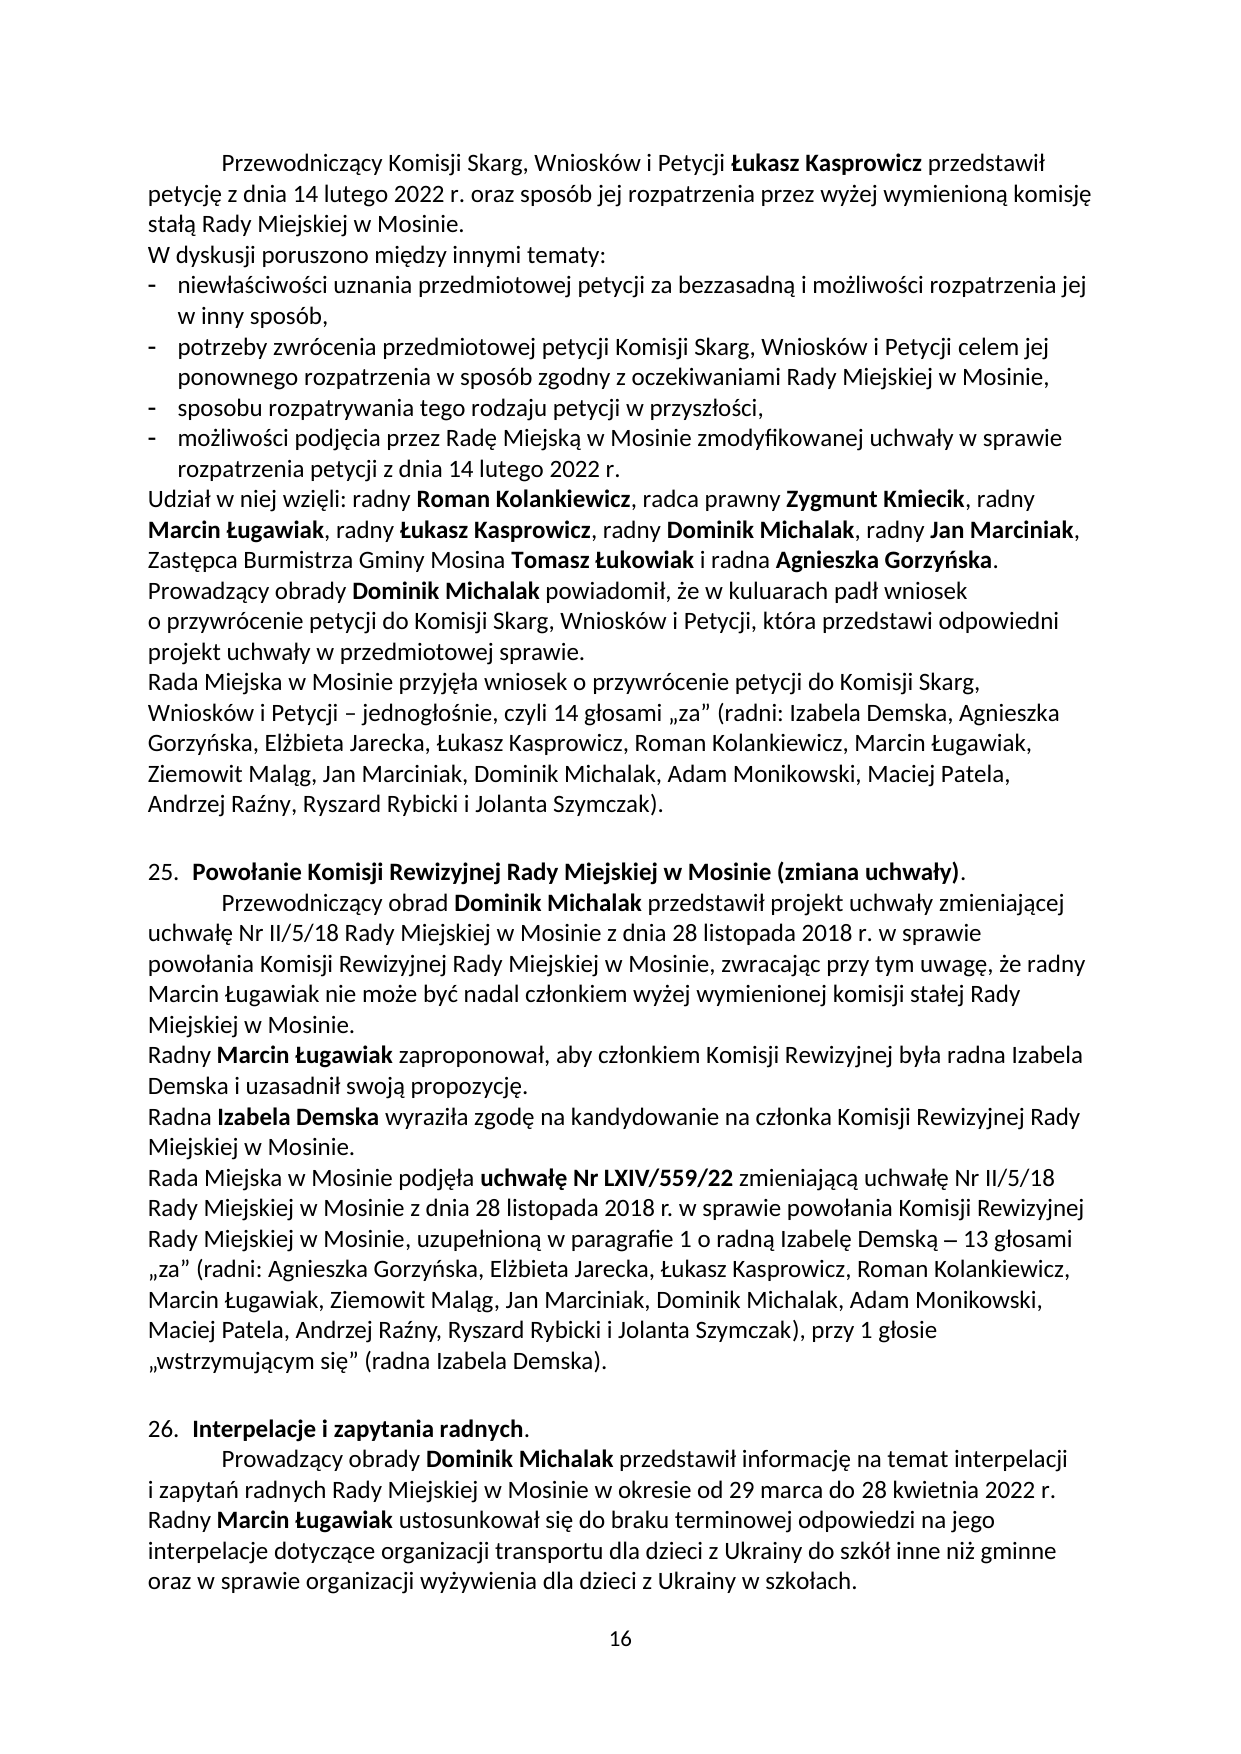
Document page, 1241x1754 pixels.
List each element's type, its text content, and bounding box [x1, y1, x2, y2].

list możliwości podjęcia przez Radę Miejską w Mosinie zmodyfikowanej uchwały w sprawie rozpatrzenia petycji z dnia 14 lutego 2022 r. [148, 422, 1093, 483]
text Przewodniczący obrad Dominik Michalak przedstawił projekt uchwały zmieniającej uchwałę Nr II/5/18 Rady Miejskiej w Mosinie z dnia 28 listopada 2018 r. w sprawie powołania Komisji Rewizyjnej Rady Miejskiej w Mosinie, zwracając przy tym uwagę, że radny Marcin Ługawiak nie może być nadal członkiem wyżej wymienionej komisji stałej Rady Miejskiej w Mosinie. [148, 887, 1093, 1040]
list Interpelacje i zapytania radnych. [148, 1413, 1093, 1443]
text Radna Izabela Demska wyraziła zgodę na kandydowanie na członka Komisji Rewizyjnej Rady Miejskiej w Mosinie. [148, 1101, 1093, 1162]
list potrzeby zwrócenia przedmiotowej petycji Komisji Skarg, Wniosków i Petycji celem jej ponownego rozpatrzenia w sposób zgodny z oczekiwaniami Rady Miejskiej w Mosinie, [148, 331, 1093, 392]
text Radny Marcin Ługawiak ustosunkował się do braku terminowej odpowiedzi na jego interpelacje dotyczące organizacji transportu dla dzieci z Ukrainy do szkół inne niż gminne oraz w sprawie organizacji wyżywienia dla dzieci z Ukrainy w szkołach. [148, 1504, 1093, 1596]
list Powołanie Komisji Rewizyjnej Rady Miejskiej w Mosinie (zmiana uchwały). [148, 857, 1093, 887]
text Prowadzący obrady Dominik Michalak przedstawił informację na temat interpelacji i zapytań radnych Rady Miejskiej w Mosinie w okresie od 29 marca do 28 kwietnia 2022 r. [148, 1443, 1093, 1504]
text W dyskusji poruszono między innymi tematy: [148, 239, 1093, 270]
text Przewodniczący Komisji Skarg, Wniosków i Petycji Łukasz Kasprowicz przedstawił petycję z dnia 14 lutego 2022 r. oraz sposób jej rozpatrzenia przez wyżej wymienioną komisję stałą Rady Miejskiej w Mosinie. [148, 148, 1093, 239]
text Radny Marcin Ługawiak zaproponował, aby członkiem Komisji Rewizyjnej była radna Izabela Demska i uzasadnił swoją propozycję. [148, 1040, 1093, 1101]
text Udział w niej wzięli: radny Roman Kolankiewicz, radca prawny Zygmunt Kmiecik, radny Marcin Ługawiak, radny Łukasz Kasprowicz, radny Dominik Michalak, radny Jan Marciniak, Zastępca Burmistrza Gminy Mosina Tomasz Łukowiak i radna Agnieszka Gorzyńska. [148, 483, 1093, 575]
text Rada Miejska w Mosinie przyjęła wniosek o przywrócenie petycji do Komisji Skarg, Wniosków i Petycji – jednogłośnie, czyli 14 głosami „za” (radni: Izabela Demska, Agnieszka Gorzyńska, Elżbieta Jarecka, Łukasz Kasprowicz, Roman Kolankiewicz, Marcin Ługawiak, Ziemowit Maląg, Jan Marciniak, Dominik Michalak, Adam Monikowski, Maciej Patela, Andrzej Raźny, Ryszard Rybicki i Jolanta Szymczak). [148, 666, 1093, 819]
text Prowadzący obrady Dominik Michalak powiadomił, że w kuluarach padł wniosek o przywrócenie petycji do Komisji Skarg, Wniosków i Petycji, która przedstawi odpowiedni projekt uchwały w przedmiotowej sprawie. [148, 575, 1093, 666]
list sposobu rozpatrywania tego rodzaju petycji w przyszłości, [148, 392, 1093, 422]
subtitle Rada Miejska w Mosinie podjęła uchwałę Nr LXIV/559/22 zmieniającą uchwałę Nr II/5/18 Rady Miejskiej w Mosinie z dnia 28 listopada 2018 r. w sprawie powołania Komisji Rewizyjnej Rady Miejskiej w Mosinie, uzupełnioną w paragrafie 1 o radną Izabelę Demską – 13 głosami „za” (radni: Agnieszka Gorzyńska, Elżbieta Jarecka, Łukasz Kasprowicz, Roman Kolankiewicz, Marcin Ługawiak, Ziemowit Maląg, Jan Marciniak, Dominik Michalak, Adam Monikowski, Maciej Patela, Andrzej Raźny, Ryszard Rybicki i Jolanta Szymczak), przy 1 głosie „wstrzymującym się” (radna Izabela Demska). [148, 1162, 1093, 1375]
list niewłaściwości uznania przedmiotowej petycji za bezzasadną i możliwości rozpatrzenia jej w inny sposób, [148, 270, 1093, 331]
